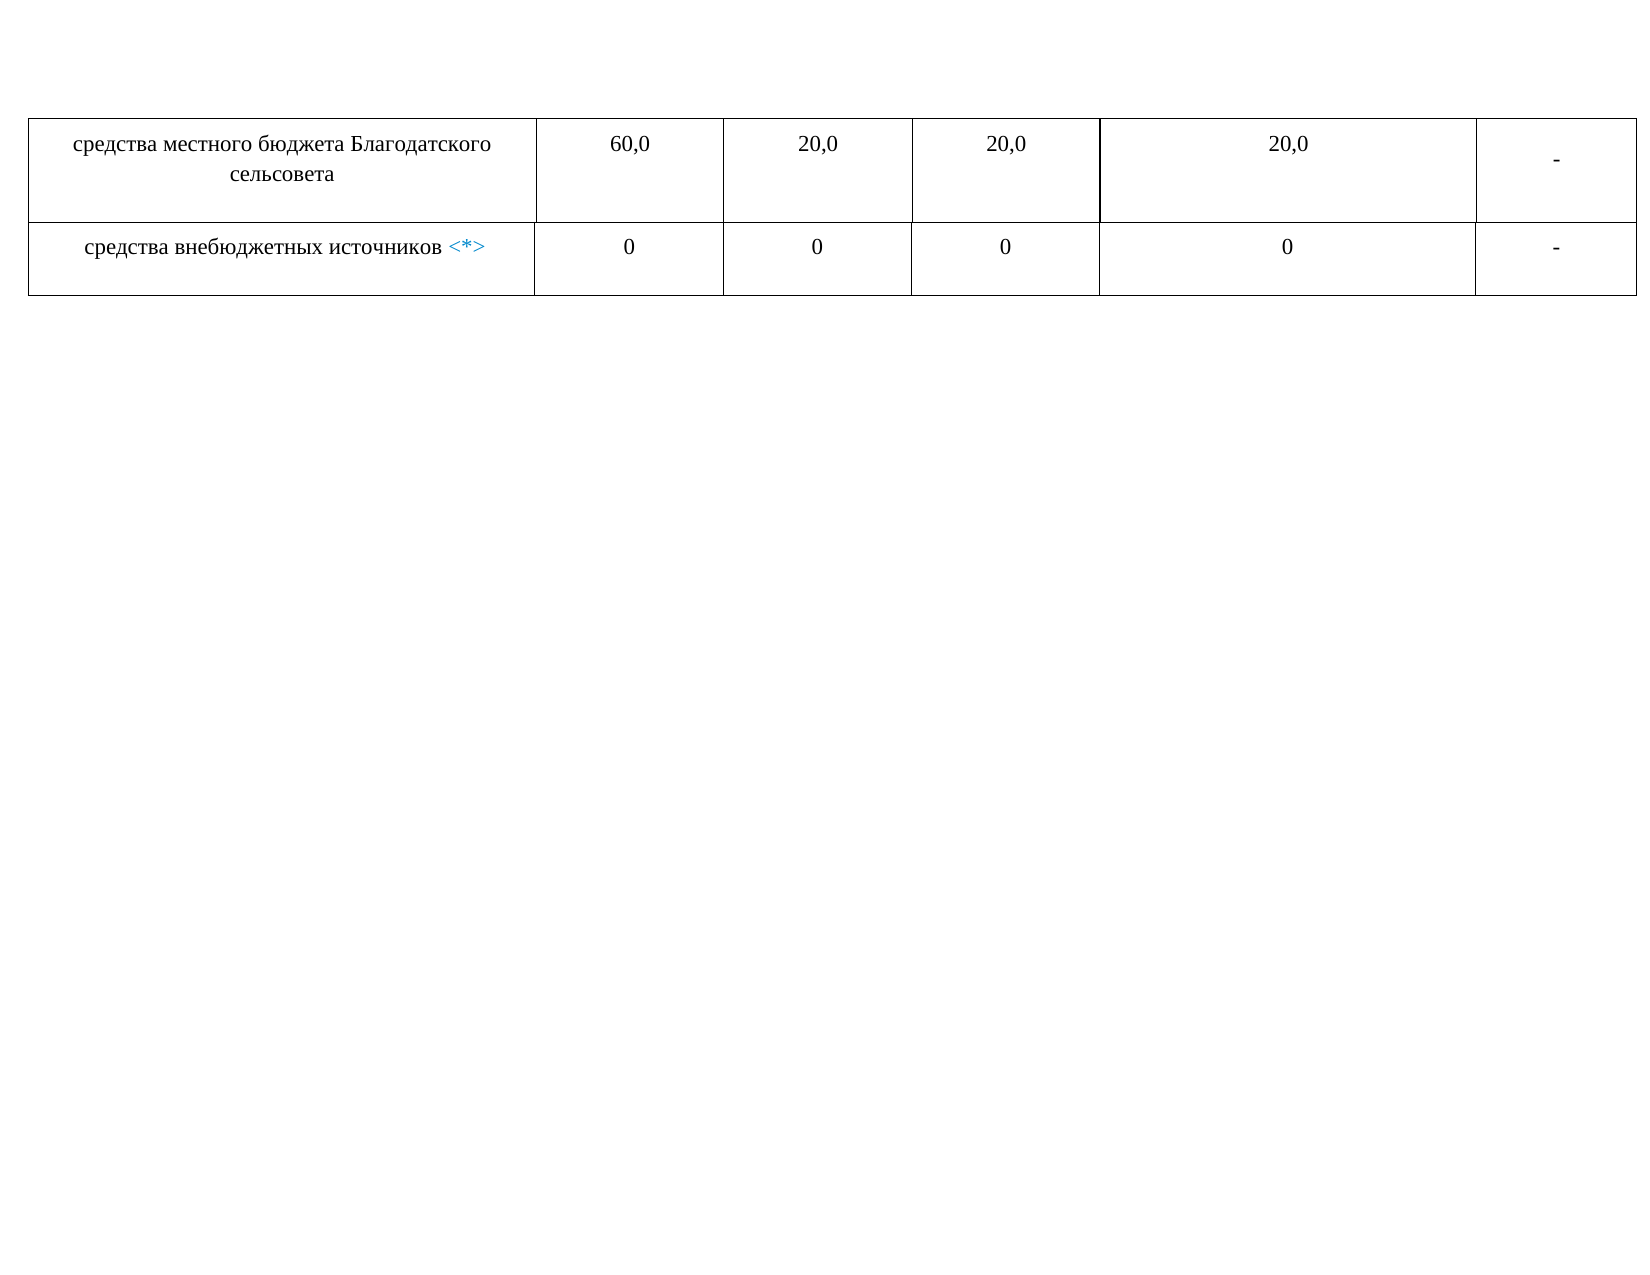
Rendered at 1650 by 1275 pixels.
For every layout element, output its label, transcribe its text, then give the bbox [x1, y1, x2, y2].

table_cell средства местного бюджета Благодатского сельсовета [29, 119, 536, 222]
table_cell 0 [912, 223, 1099, 295]
table_cell 0 [724, 223, 911, 295]
table_cell 0 [535, 223, 723, 295]
table_cell 60,0 [537, 119, 723, 222]
table_cell 20,0 [724, 119, 912, 222]
table_cell - [1476, 223, 1636, 295]
table_cell 0 [1100, 223, 1475, 295]
table_cell средства внебюджетных источников <*> [29, 223, 534, 295]
table_cell 20,0 [913, 119, 1099, 222]
table_cell - [1477, 119, 1636, 222]
table_cell 20,0 [1101, 119, 1476, 222]
